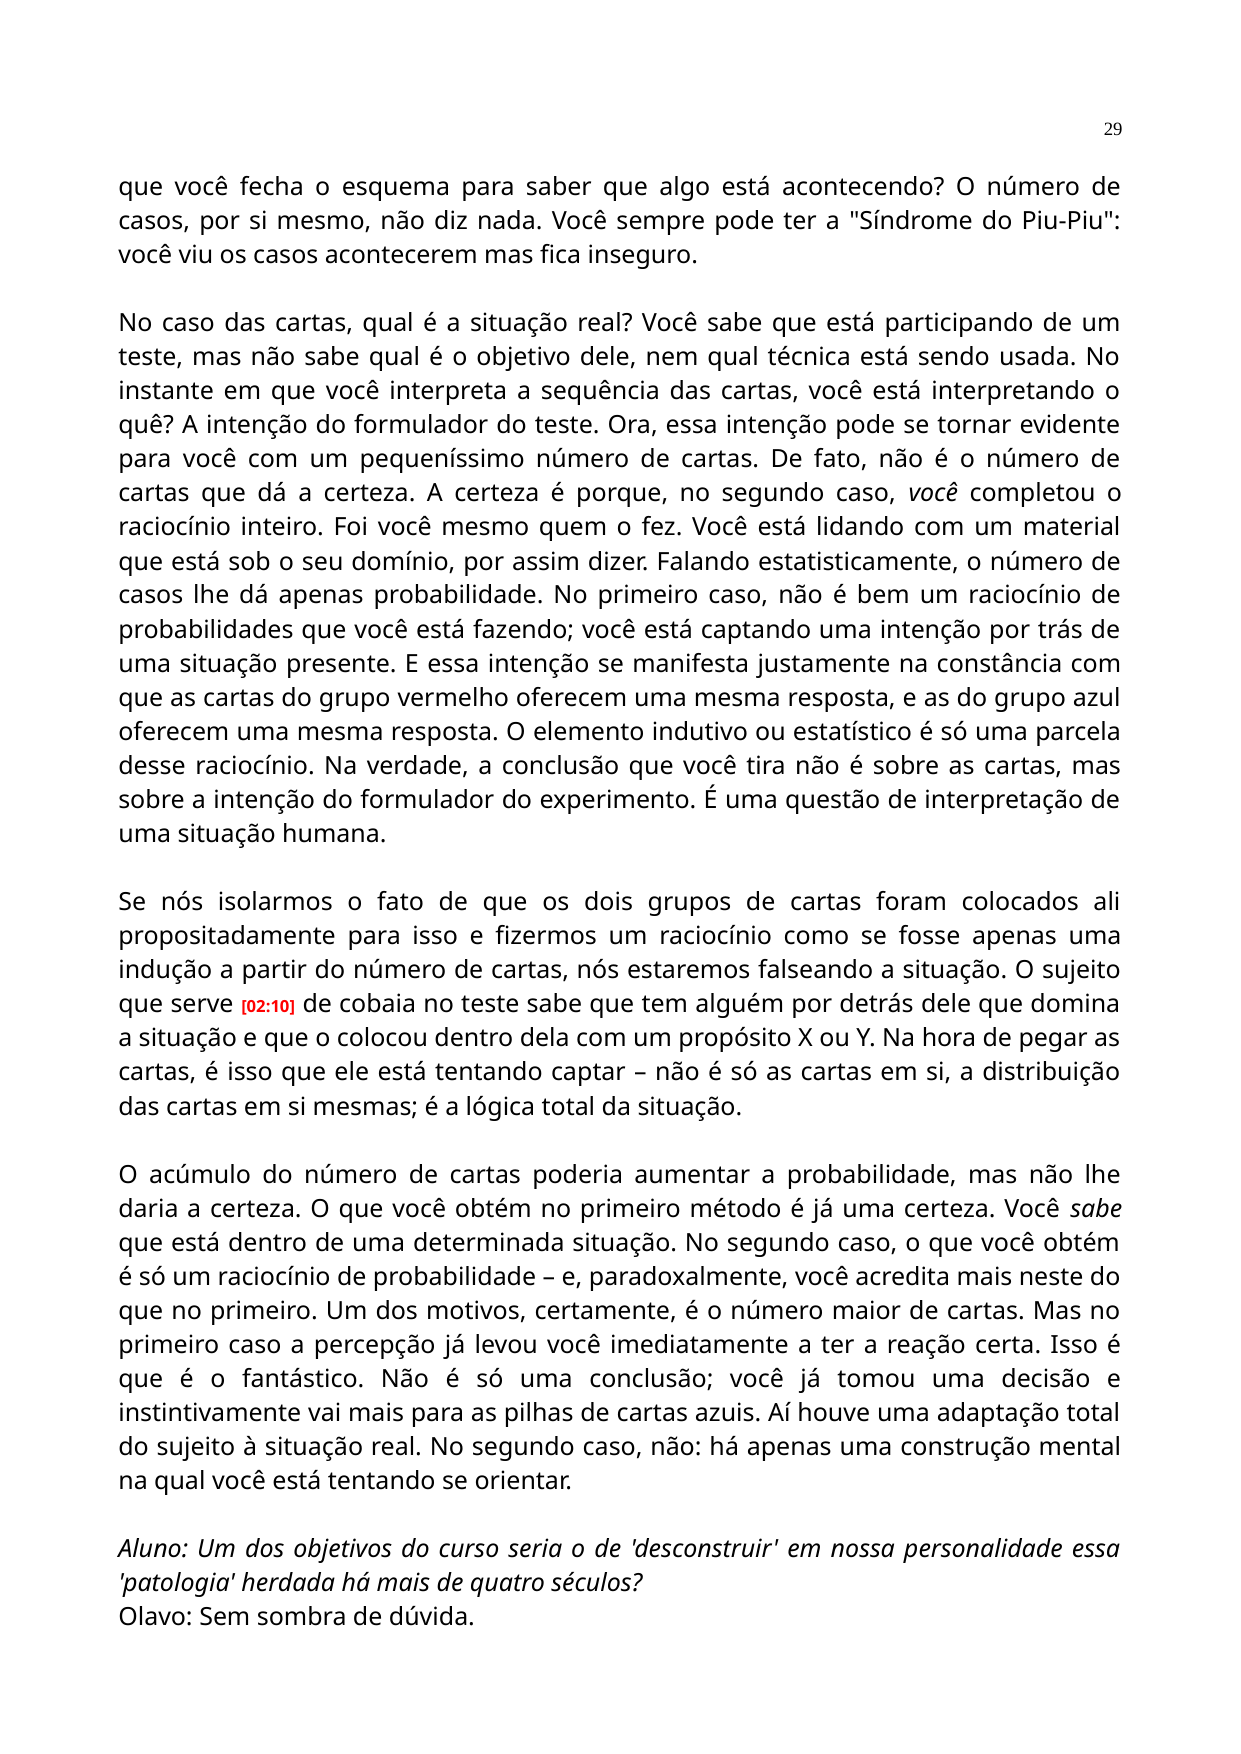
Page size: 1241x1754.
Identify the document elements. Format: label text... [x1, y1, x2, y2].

text Aluno: Um dos objetivos do curso seria o de 'desconstruir' em nossa personalidade essa 'patologia' herdada há mais de quatro séculos? [118, 1531, 1122, 1599]
text O acúmulo do número de cartas poderia aumentar a probabilidade, mas não lhe daria a certeza. O que você obtém no primeiro método é já uma certeza. Você sabe que está dentro de uma determinada situação. No segundo caso, o que você obtém é só um raciocínio de probabilidade – e, paradoxalmente, você acredita mais neste do que no primeiro. Um dos motivos, certamente, é o número maior de cartas. Mas no primeiro caso a percepção já levou você imediatamente a ter a reação certa. Isso é que é o fantástico. Não é só uma conclusão; você já tomou uma decisão e instintivamente vai mais para as pilhas de cartas azuis. Aí houve uma adaptação total do sujeito à situação real. No segundo caso, não: há apenas uma construção mental na qual você está tentando se orientar. [118, 1156, 1122, 1497]
text Se nós isolarmos o fato de que os dois grupos de cartas foram colocados ali propositadamente para isso e fizermos um raciocínio como se fosse apenas uma indução a partir do número de cartas, nós estaremos falseando a situação. O sujeito que serve [02:10] de cobaia no teste sabe que tem alguém por detrás dele que domina a situação e que o colocou dentro dela com um propósito X ou Y. Na hora de pegar as cartas, é isso que ele está tentando captar – não é só as cartas em si, a distribuição das cartas em si mesmas; é a lógica total da situação. [118, 884, 1122, 1122]
text No caso das cartas, qual é a situação real? Você sabe que está participando de um teste, mas não sabe qual é o objetivo dele, nem qual técnica está sendo usada. No instante em que você interpreta a sequência das cartas, você está interpretando o quê? A intenção do formulador do teste. Ora, essa intenção pode se tornar evidente para você com um pequeníssimo número de cartas. De fato, não é o número de cartas que dá a certeza. A certeza é porque, no segundo caso, você completou o raciocínio inteiro. Foi você mesmo quem o fez. Você está lidando com um material que está sob o seu domínio, por assim dizer. Falando estatisticamente, o número de casos lhe dá apenas probabilidade. No primeiro caso, não é bem um raciocínio de probabilidades que você está fazendo; você está captando uma intenção por trás de uma situação presente. E essa intenção se manifesta justamente na constância com que as cartas do grupo vermelho oferecem uma mesma resposta, e as do grupo azul oferecem uma mesma resposta. O elemento indutivo ou estatístico é só uma parcela desse raciocínio. Na verdade, a conclusão que você tira não é sobre as cartas, mas sobre a intenção do formulador do experimento. É uma questão de interpretação de uma situação humana. [118, 305, 1122, 850]
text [118, 168, 1122, 271]
text Olavo: Sem sombra de dúvida. [118, 1599, 1122, 1633]
